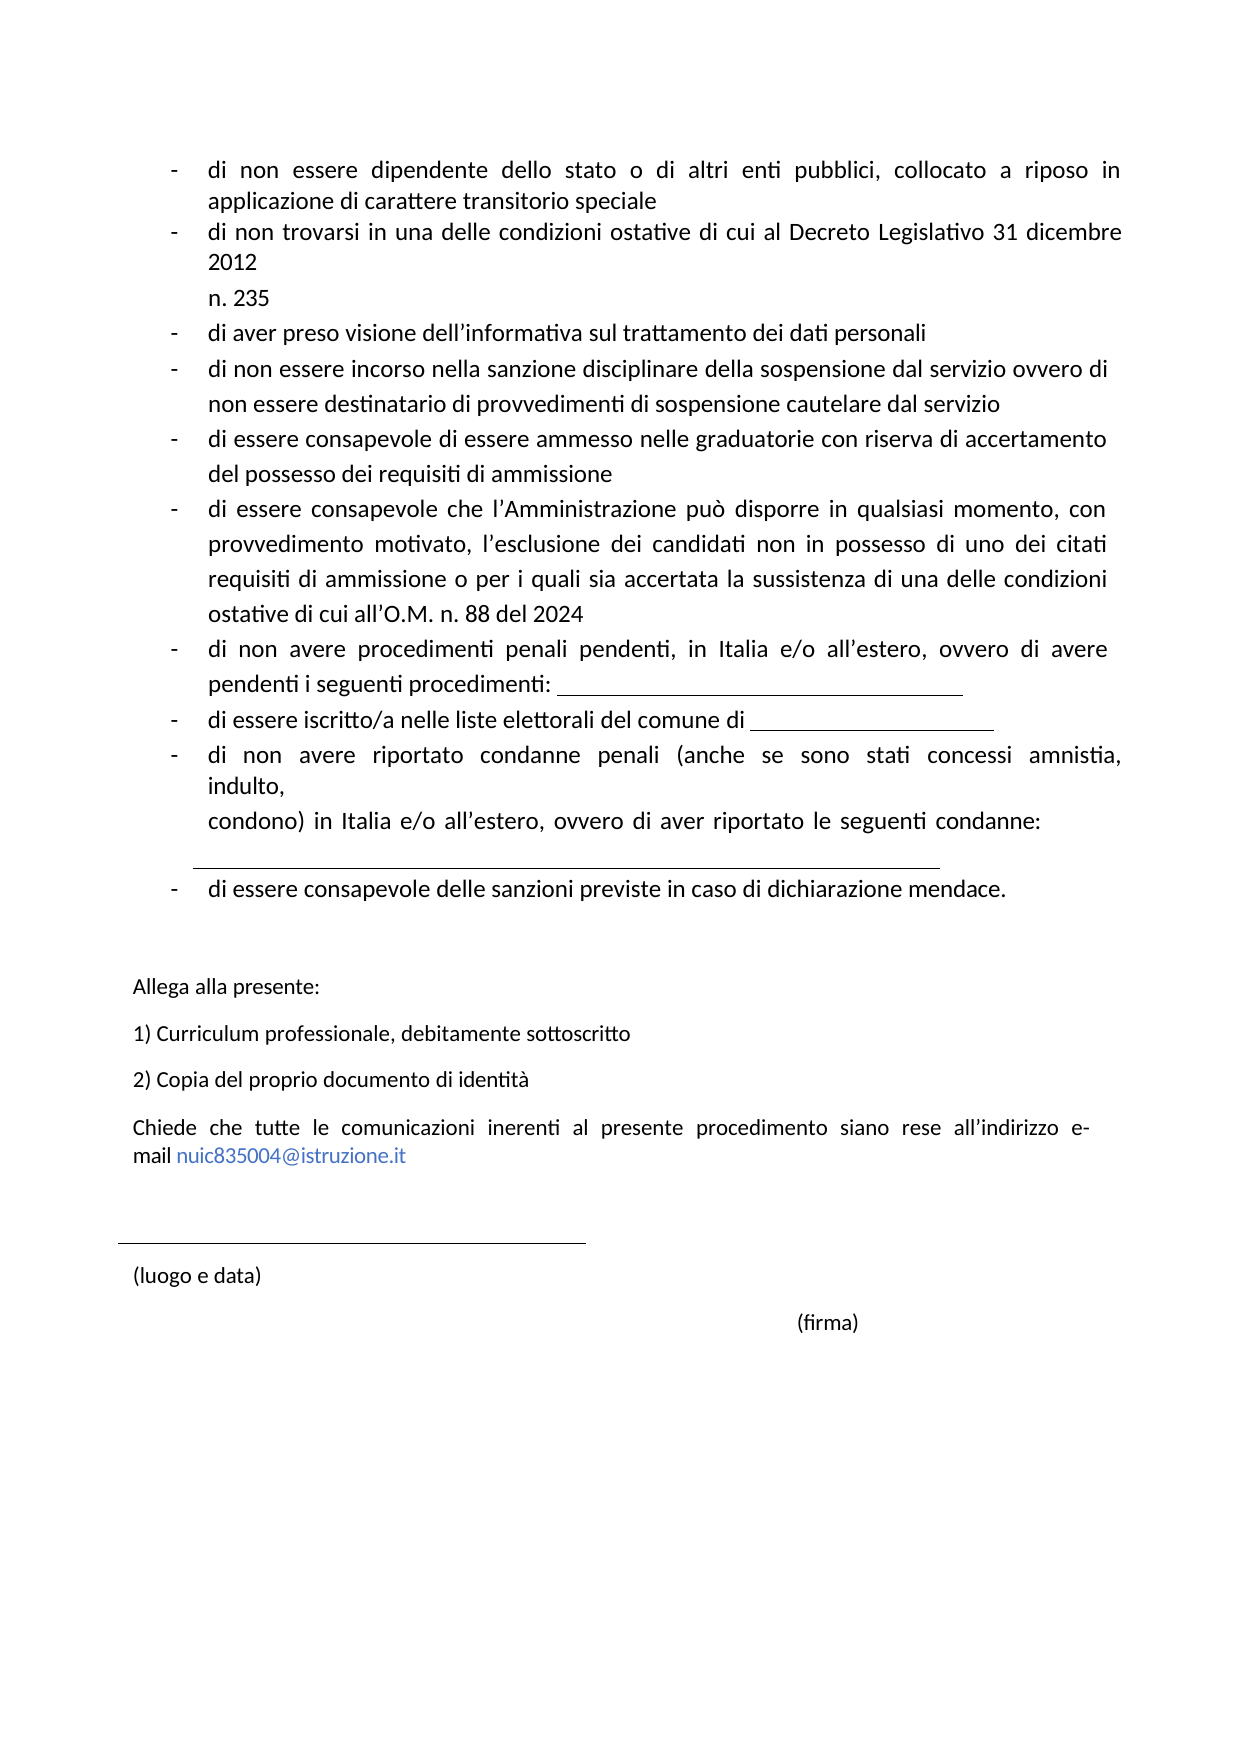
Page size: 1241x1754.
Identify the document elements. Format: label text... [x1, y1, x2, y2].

text Chiede che tutte le comunicazioni inerenti al presente procedimento siano rese all’indirizzo e-mail nuic835004@istruzione.it [133, 1113, 1122, 1169]
text n. 235 [208, 282, 1122, 312]
text (luogo e data) [133, 1262, 1122, 1289]
list di non avere riportato condanne penali (anche se sono stati concessi amnistia, indulto, [170, 739, 1122, 800]
list di essere consapevole delle sanzioni previste in caso di dichiarazione mendace. [170, 873, 1122, 903]
list di non avere procedimenti penali pendenti, in Italia e/o all’estero, ovvero di avere pendenti i seguenti procedimenti: [170, 633, 1108, 699]
list Curriculum professionale, debitamente sottoscritto [133, 1019, 1122, 1047]
list di non trovarsi in una delle condizioni ostative di cui al Decreto Legislativo 31 dicembre 2012 [170, 216, 1122, 277]
list di non essere incorso nella sanzione disciplinare della sospensione dal servizio ovvero di non essere destinatario di provvedimenti di sospensione cautelare dal servizio [170, 353, 1108, 418]
list di essere consapevole di essere ammesso nelle graduatorie con riserva di accertamento del possesso dei requisiti di ammissione [170, 423, 1107, 489]
text (firma) [797, 1308, 1122, 1336]
list di non essere dipendente dello stato o di altri enti pubblici, collocato a riposo in applicazione di carattere transitorio speciale [170, 155, 1122, 216]
text condono) in Italia e/o all’estero, ovvero di aver riportato le seguenti condanne: [208, 805, 1122, 836]
list Copia del proprio documento di identità [133, 1066, 1122, 1094]
list di essere consapevole che l’Amministrazione può disporre in qualsiasi momento, con provvedimento motivato, l’esclusione dei candidati non in possesso di uno dei citati requisiti di ammissione o per i quali sia accertata la sussistenza di una delle condizioni ostative di cui all’O.M. n. 88 del 2024 [170, 493, 1107, 629]
list di aver preso visione dell’informativa sul trattamento dei dati personali [170, 317, 1122, 348]
text Allega alla presente: [133, 972, 1122, 1000]
list di essere iscritto/a nelle liste elettorali del comune di [170, 704, 1122, 734]
